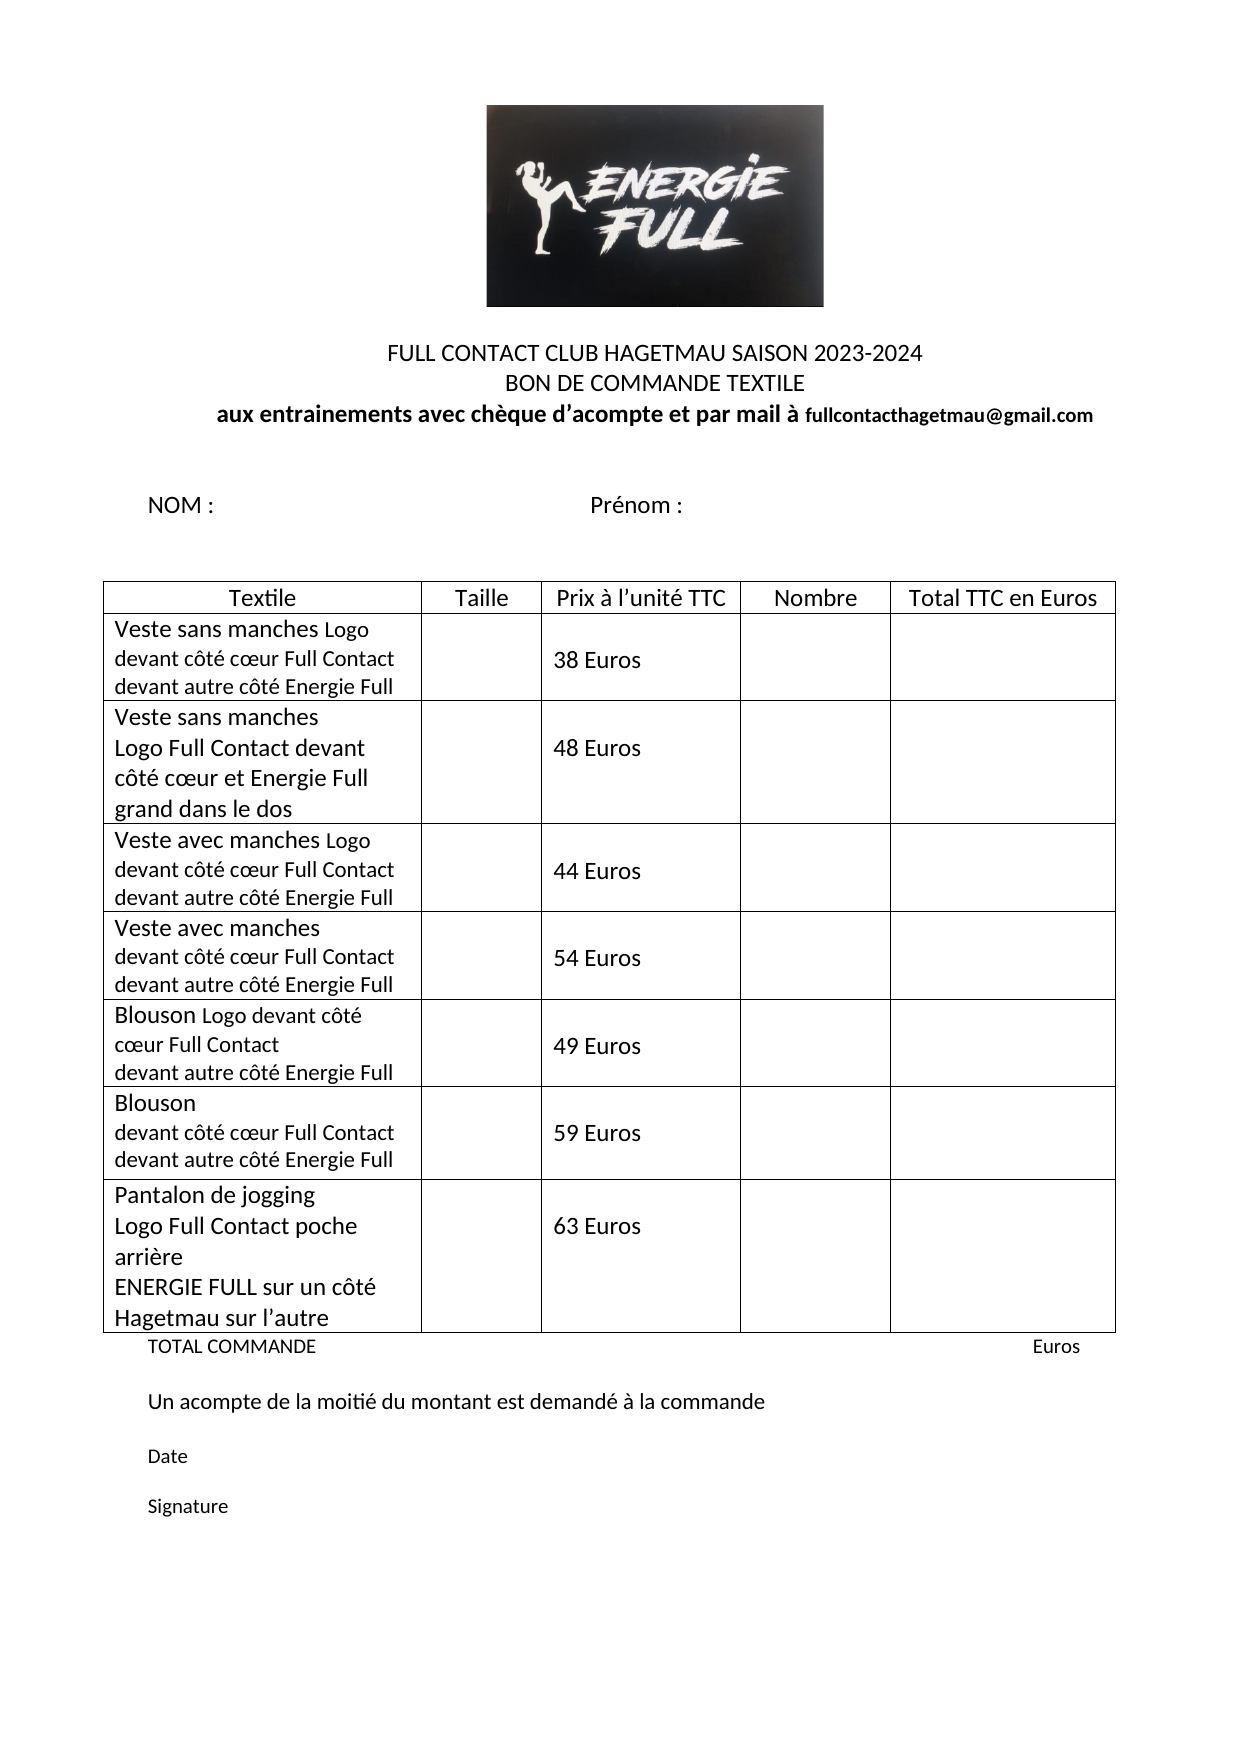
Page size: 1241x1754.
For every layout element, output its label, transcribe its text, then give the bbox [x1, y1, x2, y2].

table_cell 38 Euros [542, 614, 740, 700]
text Date [148, 1443, 1162, 1468]
table_cell Veste avec manches devant côté cœur Full Contact devant autre côté Energie Full [104, 912, 421, 998]
table_cell [891, 912, 1115, 998]
table_cell [422, 614, 541, 700]
table_cell 59 Euros [542, 1087, 740, 1179]
text BON DE COMMANDE TEXTILE [148, 367, 1162, 398]
table_header Prix à l’unité TTC [542, 582, 740, 612]
table_cell [891, 824, 1115, 911]
table_cell [422, 912, 541, 998]
table_cell [891, 1000, 1115, 1086]
table_cell [422, 1180, 541, 1332]
table_cell 54 Euros [542, 912, 740, 998]
table_cell 63 Euros [542, 1180, 740, 1332]
table_header Taille [422, 582, 541, 612]
text FULL CONTACT CLUB HAGETMAU SAISON 2023-2024 [148, 337, 1162, 367]
table_cell [741, 912, 890, 998]
table_cell [891, 1087, 1115, 1179]
table_cell [741, 1087, 890, 1179]
table_cell [422, 701, 541, 823]
table_cell [741, 701, 890, 823]
text NOM : Prénom : [148, 489, 1162, 520]
text Un acompte de la moitié du montant est demandé à la commande [148, 1387, 1162, 1415]
table_cell [741, 824, 890, 911]
table_cell Blouson Logo devant côté cœur Full Contact devant autre côté Energie Full [104, 1000, 421, 1086]
table_cell Veste avec manches Logo devant côté cœur Full Contact devant autre côté Energie Full [104, 824, 421, 911]
table_header Total TTC en Euros [891, 582, 1115, 612]
table_cell [422, 1000, 541, 1086]
table_cell [891, 1180, 1115, 1332]
table_cell Pantalon de jogging Logo Full Contact poche arrière ENERGIE FULL sur un côté Hagetmau sur l’autre [104, 1180, 421, 1332]
picture [486, 105, 824, 307]
table_cell Veste sans manches Logo Full Contact devant côté cœur et Energie Full grand dans le dos [104, 701, 421, 823]
table_cell 44 Euros [542, 824, 740, 911]
text TOTAL COMMANDE Euros [148, 1333, 1162, 1359]
table_header Textile [104, 582, 421, 612]
table_cell 49 Euros [542, 1000, 740, 1086]
table_cell [891, 701, 1115, 823]
table_cell [741, 614, 890, 700]
table_cell 48 Euros [542, 701, 740, 823]
table_cell [741, 1180, 890, 1332]
table_cell Blouson devant côté cœur Full Contact devant autre côté Energie Full [104, 1087, 421, 1179]
table_cell [741, 1000, 890, 1086]
table_cell [422, 1087, 541, 1179]
table_cell Veste sans manches Logo devant côté cœur Full Contact devant autre côté Energie Full [104, 614, 421, 700]
text aux entrainements avec chèque d’acompte et par mail à fullcontacthagetmau@gmail.com [148, 398, 1162, 428]
table_cell [422, 824, 541, 911]
table_header Nombre [741, 582, 890, 612]
text Signature [148, 1494, 1162, 1519]
table_cell [891, 614, 1115, 700]
